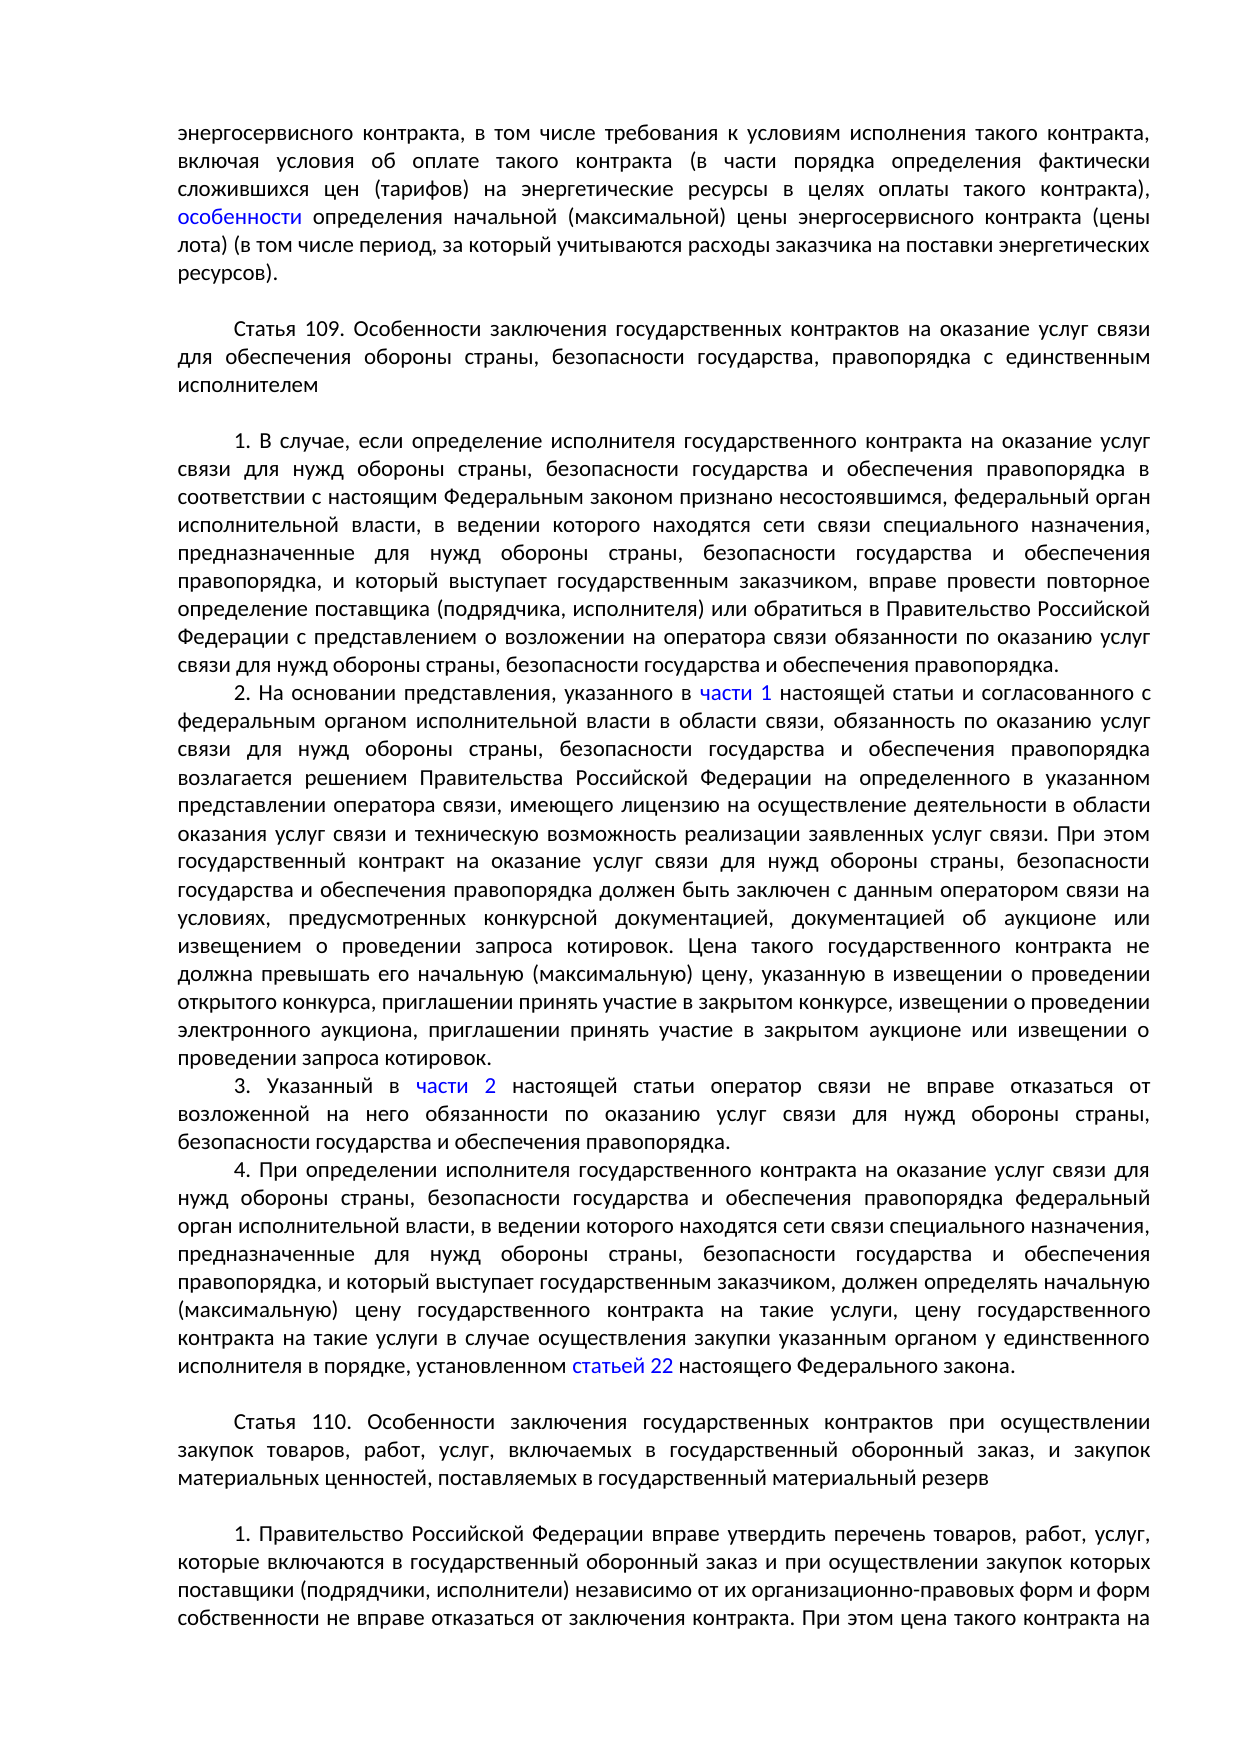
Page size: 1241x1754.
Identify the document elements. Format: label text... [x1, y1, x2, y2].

text 4. При определении исполнителя государственного контракта на оказание услуг связи для нужд обороны страны, безопасности государства и обеспечения правопорядка федеральный орган исполнительной власти, в ведении которого находятся сети связи специального назначения, предназначенные для нужд обороны страны, безопасности государства и обеспечения правопорядка, и который выступает государственным заказчиком, должен определять начальную (максимальную) цену государственного контракта на такие услуги, цену государственного контракта на такие услуги в случае осуществления закупки указанным органом у единственного исполнителя в порядке, установленном статьей 22 настоящего Федерального закона. [177, 1155, 1152, 1379]
text 2. На основании представления, указанного в части 1 настоящей статьи и согласованного с федеральным органом исполнительной власти в области связи, обязанность по оказанию услуг связи для нужд обороны страны, безопасности государства и обеспечения правопорядка возлагается решением Правительства Российской Федерации на определенного в указанном представлении оператора связи, имеющего лицензию на осуществление деятельности в области оказания услуг связи и техническую возможность реализации заявленных услуг связи. При этом государственный контракт на оказание услуг связи для нужд обороны страны, безопасности государства и обеспечения правопорядка должен быть заключен с данным оператором связи на условиях, предусмотренных конкурсной документацией, документацией об аукционе или извещением о проведении запроса котировок. Цена такого государственного контракта не должна превышать его начальную (максимальную) цену, указанную в извещении о проведении открытого конкурса, приглашении принять участие в закрытом конкурсе, извещении о проведении электронного аукциона, приглашении принять участие в закрытом аукционе или извещении о проведении запроса котировок. [177, 678, 1152, 1071]
text 1. В случае, если определение исполнителя государственного контракта на оказание услуг связи для нужд обороны страны, безопасности государства и обеспечения правопорядка в соответствии с настоящим Федеральным законом признано несостоявшимся, федеральный орган исполнительной власти, в ведении которого находятся сети связи специального назначения, предназначенные для нужд обороны страны, безопасности государства и обеспечения правопорядка, и который выступает государственным заказчиком, вправе провести повторное определение поставщика (подрядчика, исполнителя) или обратиться в Правительство Российской Федерации с представлением о возложении на оператора связи обязанности по оказанию услуг связи для нужд обороны страны, безопасности государства и обеспечения правопорядка. [177, 426, 1152, 678]
text Статья 109. Особенности заключения государственных контрактов на оказание услуг связи для обеспечения обороны страны, безопасности государства, правопорядка с единственным исполнителем [177, 314, 1152, 398]
text Статья 110. Особенности заключения государственных контрактов при осуществлении закупок товаров, работ, услуг, включаемых в государственный оборонный заказ, и закупок материальных ценностей, поставляемых в государственный материальный резерв [177, 1407, 1152, 1491]
text 3. Указанный в части 2 настоящей статьи оператор связи не вправе отказаться от возложенной на него обязанности по оказанию услуг связи для нужд обороны страны, безопасности государства и обеспечения правопорядка. [177, 1071, 1152, 1155]
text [177, 1519, 1152, 1631]
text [177, 118, 1152, 286]
